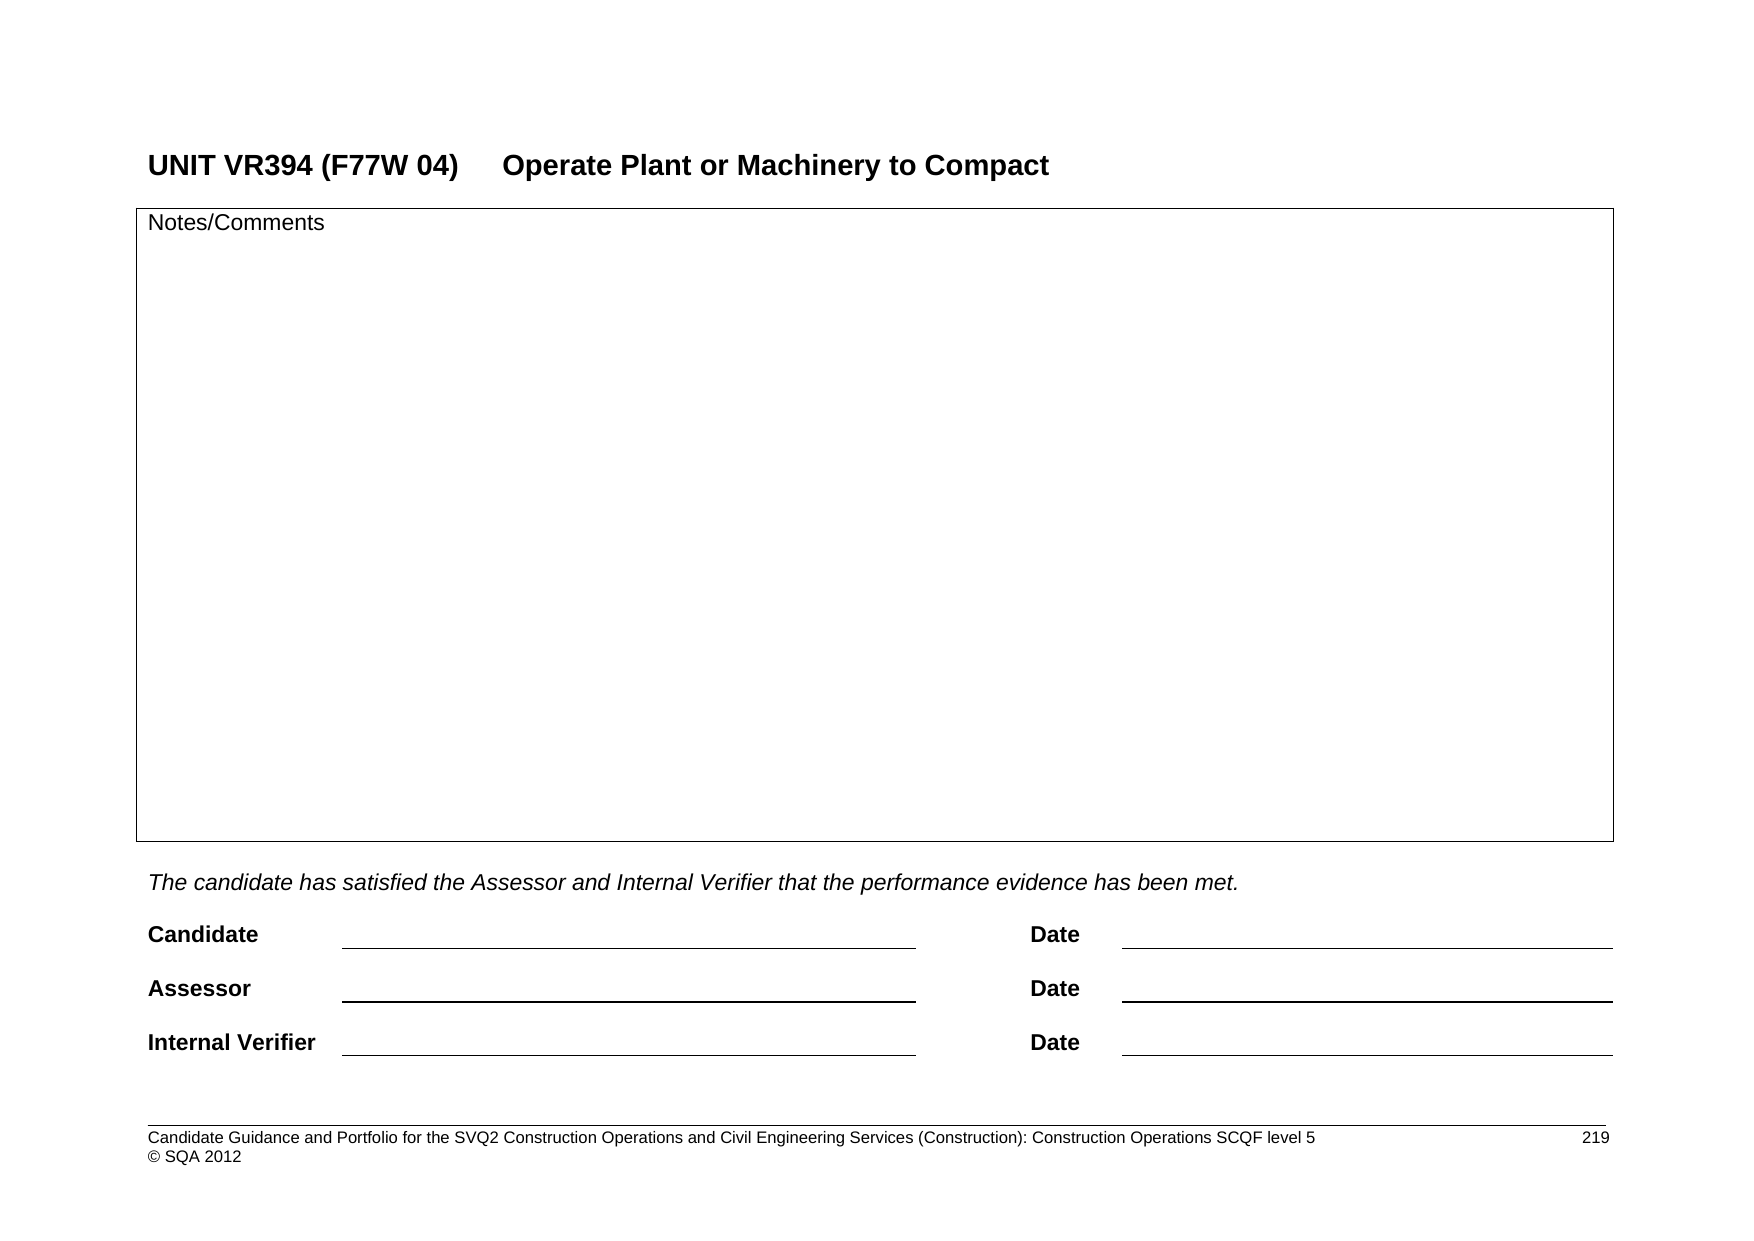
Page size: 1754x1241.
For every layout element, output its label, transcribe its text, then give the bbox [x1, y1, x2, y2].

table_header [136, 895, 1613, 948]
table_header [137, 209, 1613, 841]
text The candidate has satisfied the Assessor and Internal Verifier that the performance evidence has been met. [148, 868, 1606, 895]
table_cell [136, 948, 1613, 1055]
text UNIT VR394 (F77W 04) Operate Plant or Machinery to Compact [148, 148, 1606, 181]
